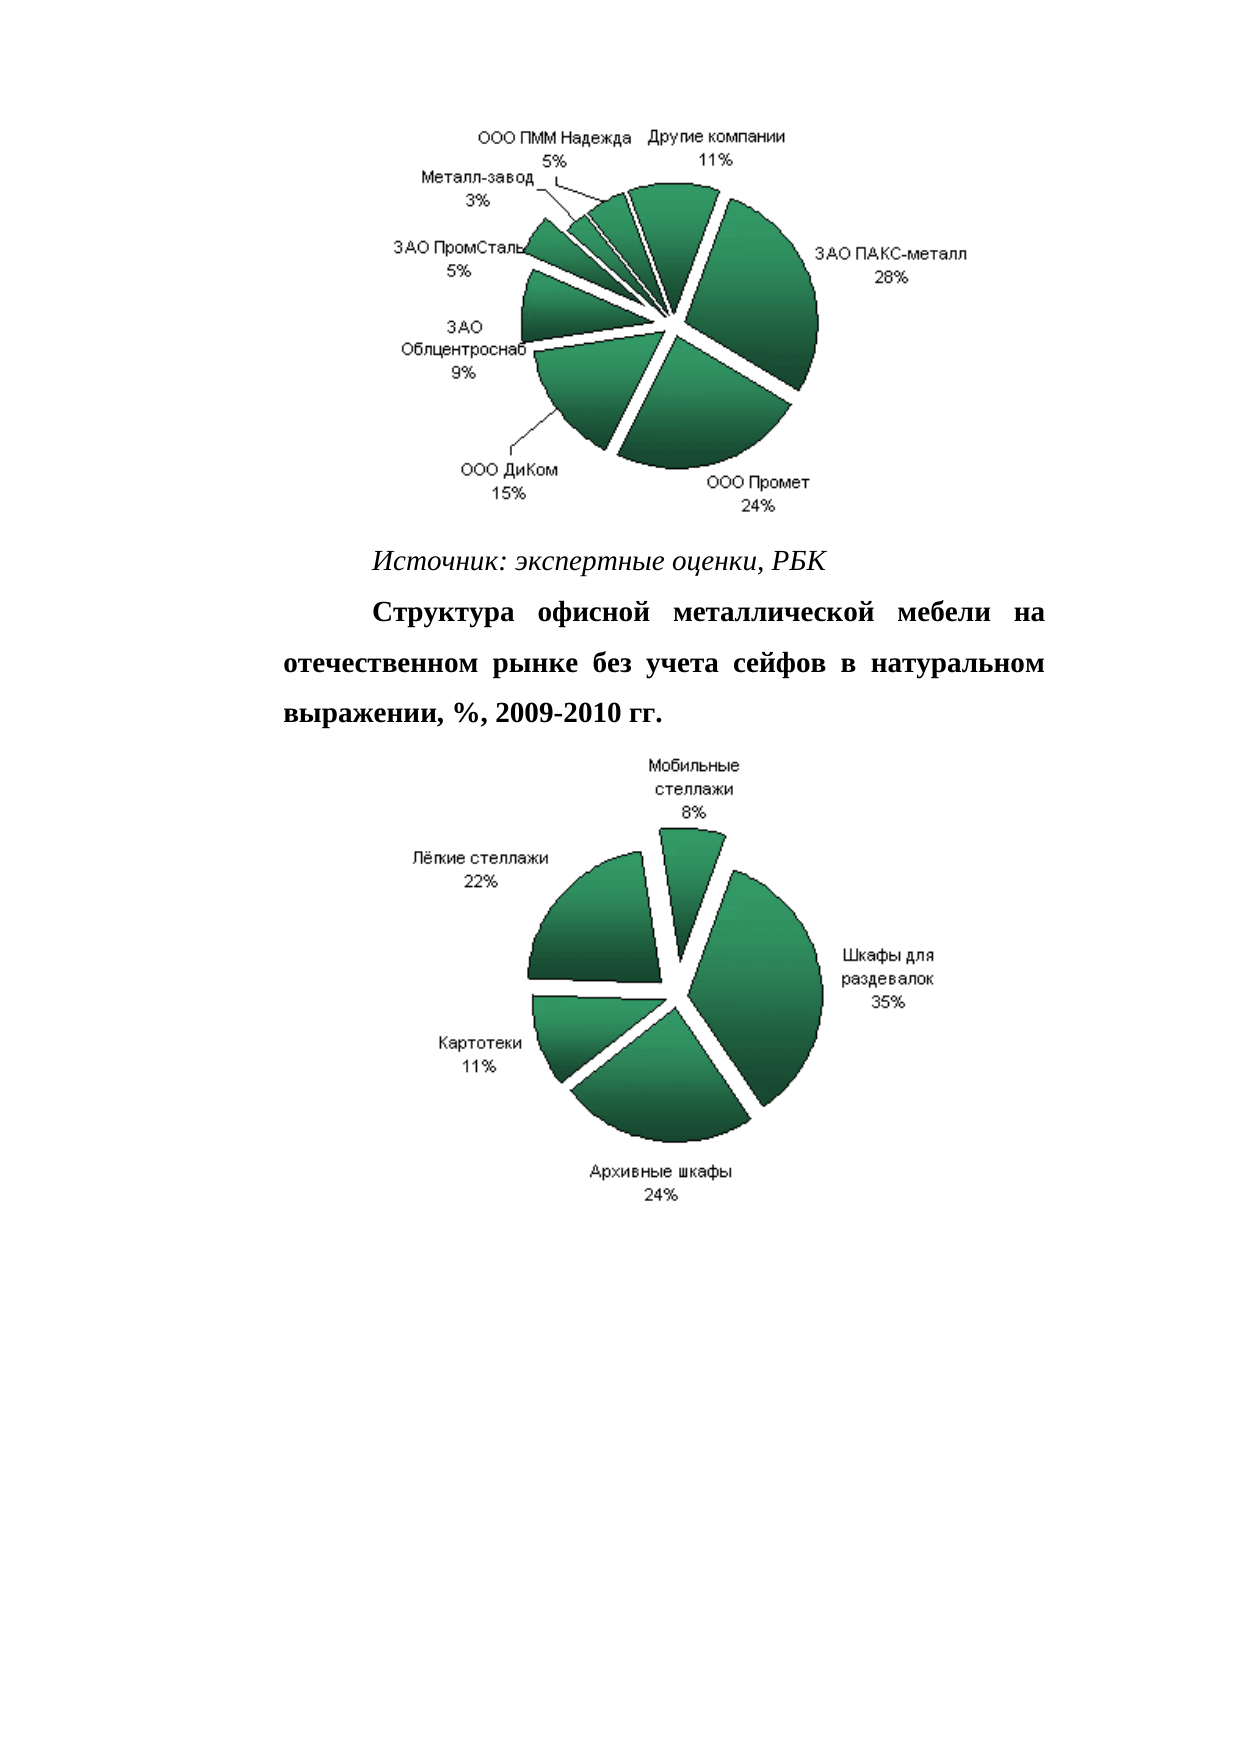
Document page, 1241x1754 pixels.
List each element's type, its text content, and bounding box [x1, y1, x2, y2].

table_header Структура офисной металлической мебели на отечественном рынке без учета сейфов в натуральном выражении, %, 2009-2010 гг. [282, 593, 1047, 744]
table_cell [282, 744, 1047, 1227]
picture [371, 745, 982, 1212]
table_cell Источник: экспертные оценки, РБК [282, 542, 1047, 593]
picture [371, 119, 982, 526]
table_cell [282, 118, 1047, 542]
